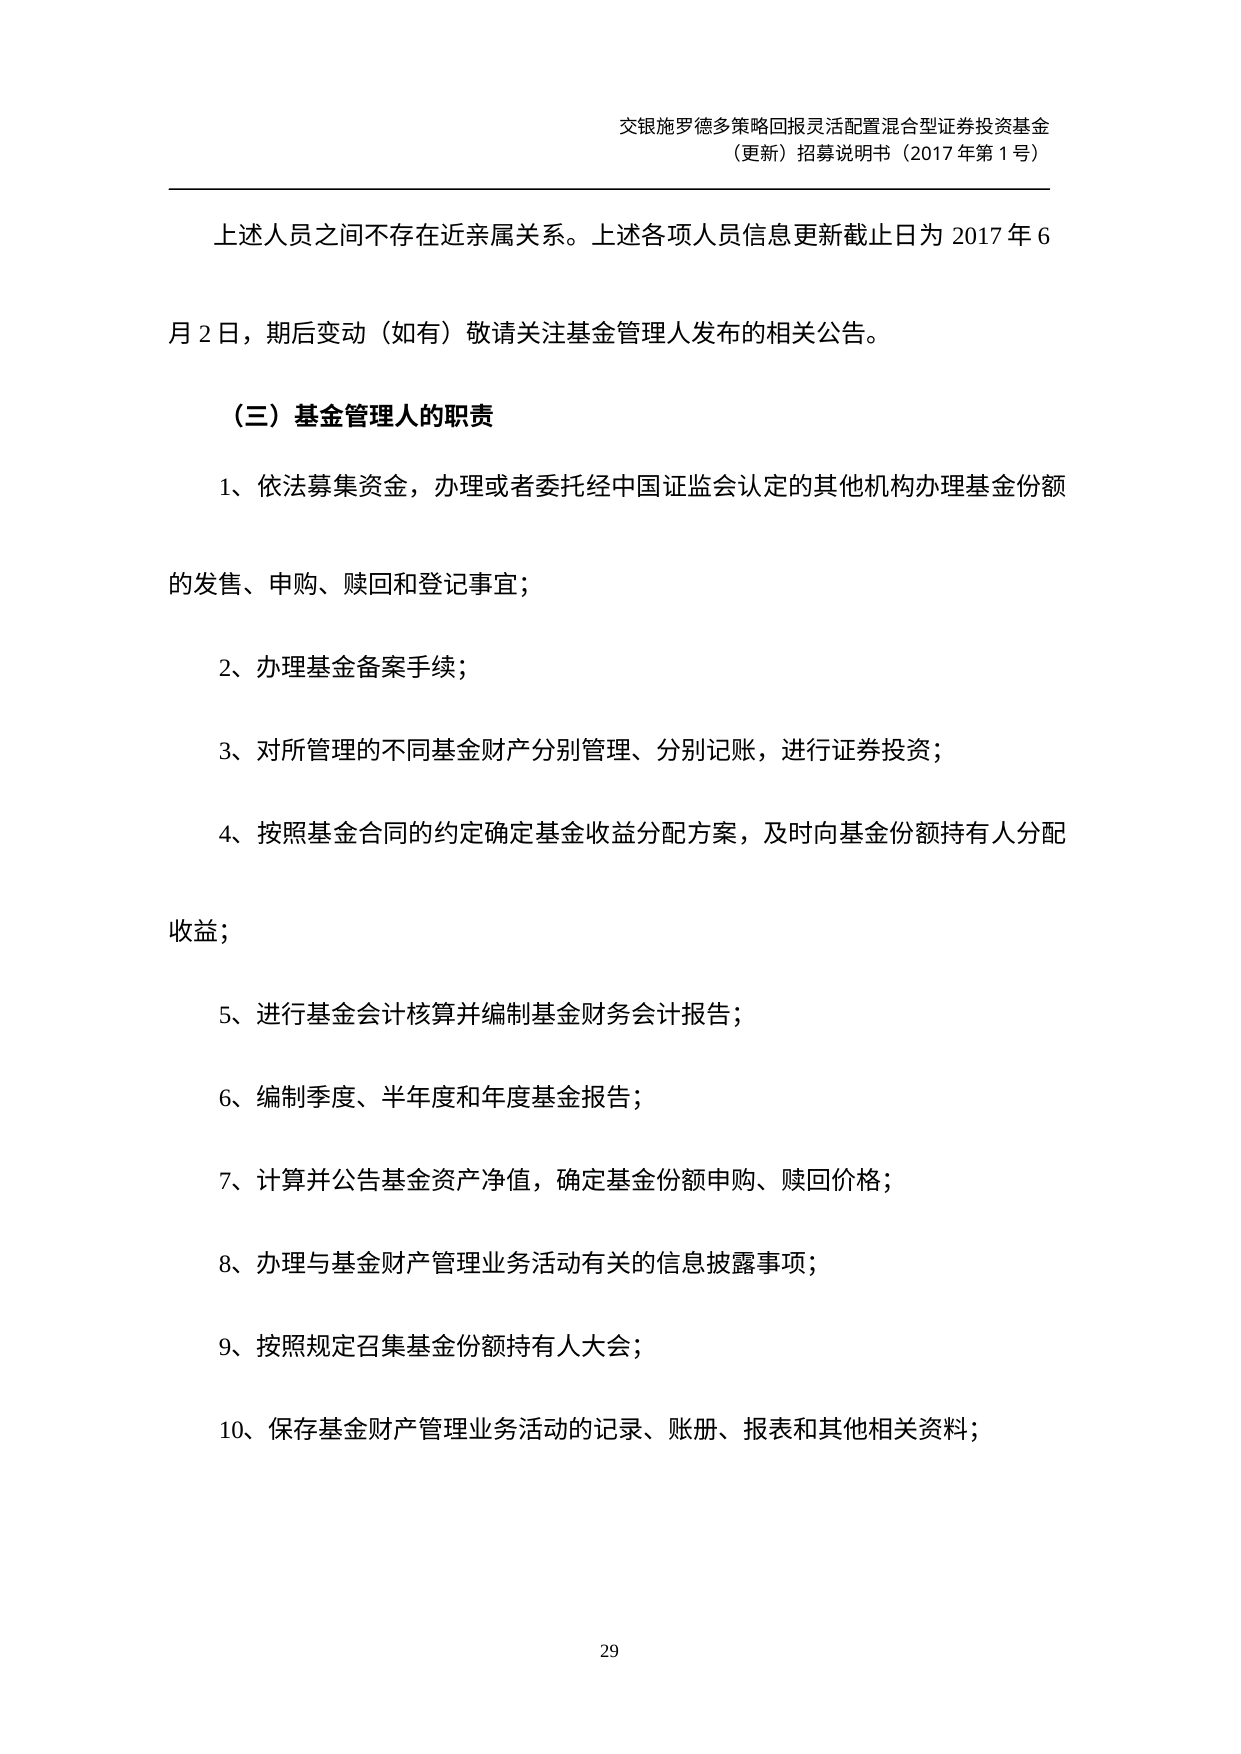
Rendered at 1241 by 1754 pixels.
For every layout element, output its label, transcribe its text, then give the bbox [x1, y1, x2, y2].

text 2、办理基金备案手续； [169, 633, 1068, 698]
text 5、进行基金会计核算并编制基金财务会计报告； [169, 980, 1068, 1045]
text 上述人员之间不存在近亲属关系。上述各项人员信息更新截止日为2017年6月2日，期后变动（如有）敬请关注基金管理人发布的相关公告。 [169, 201, 1050, 364]
text 8、办理与基金财产管理业务活动有关的信息披露事项； [169, 1229, 1068, 1294]
text （三）基金管理人的职责 [169, 382, 1068, 447]
text 7、计算并公告基金资产净值，确定基金份额申购、赎回价格； [169, 1146, 1068, 1211]
text 6、编制季度、半年度和年度基金报告； [169, 1063, 1068, 1128]
text 10、保存基金财产管理业务活动的记录、账册、报表和其他相关资料； [169, 1396, 1068, 1461]
text 3、对所管理的不同基金财产分别管理、分别记账，进行证券投资； [169, 716, 1068, 781]
text 9、按照规定召集基金份额持有人大会； [169, 1312, 1068, 1377]
text 4、按照基金合同的约定确定基金收益分配方案，及时向基金份额持有人分配收益； [169, 799, 1068, 962]
text 1、依法募集资金，办理或者委托经中国证监会认定的其他机构办理基金份额的发售、申购、赎回和登记事宜； [169, 452, 1068, 615]
